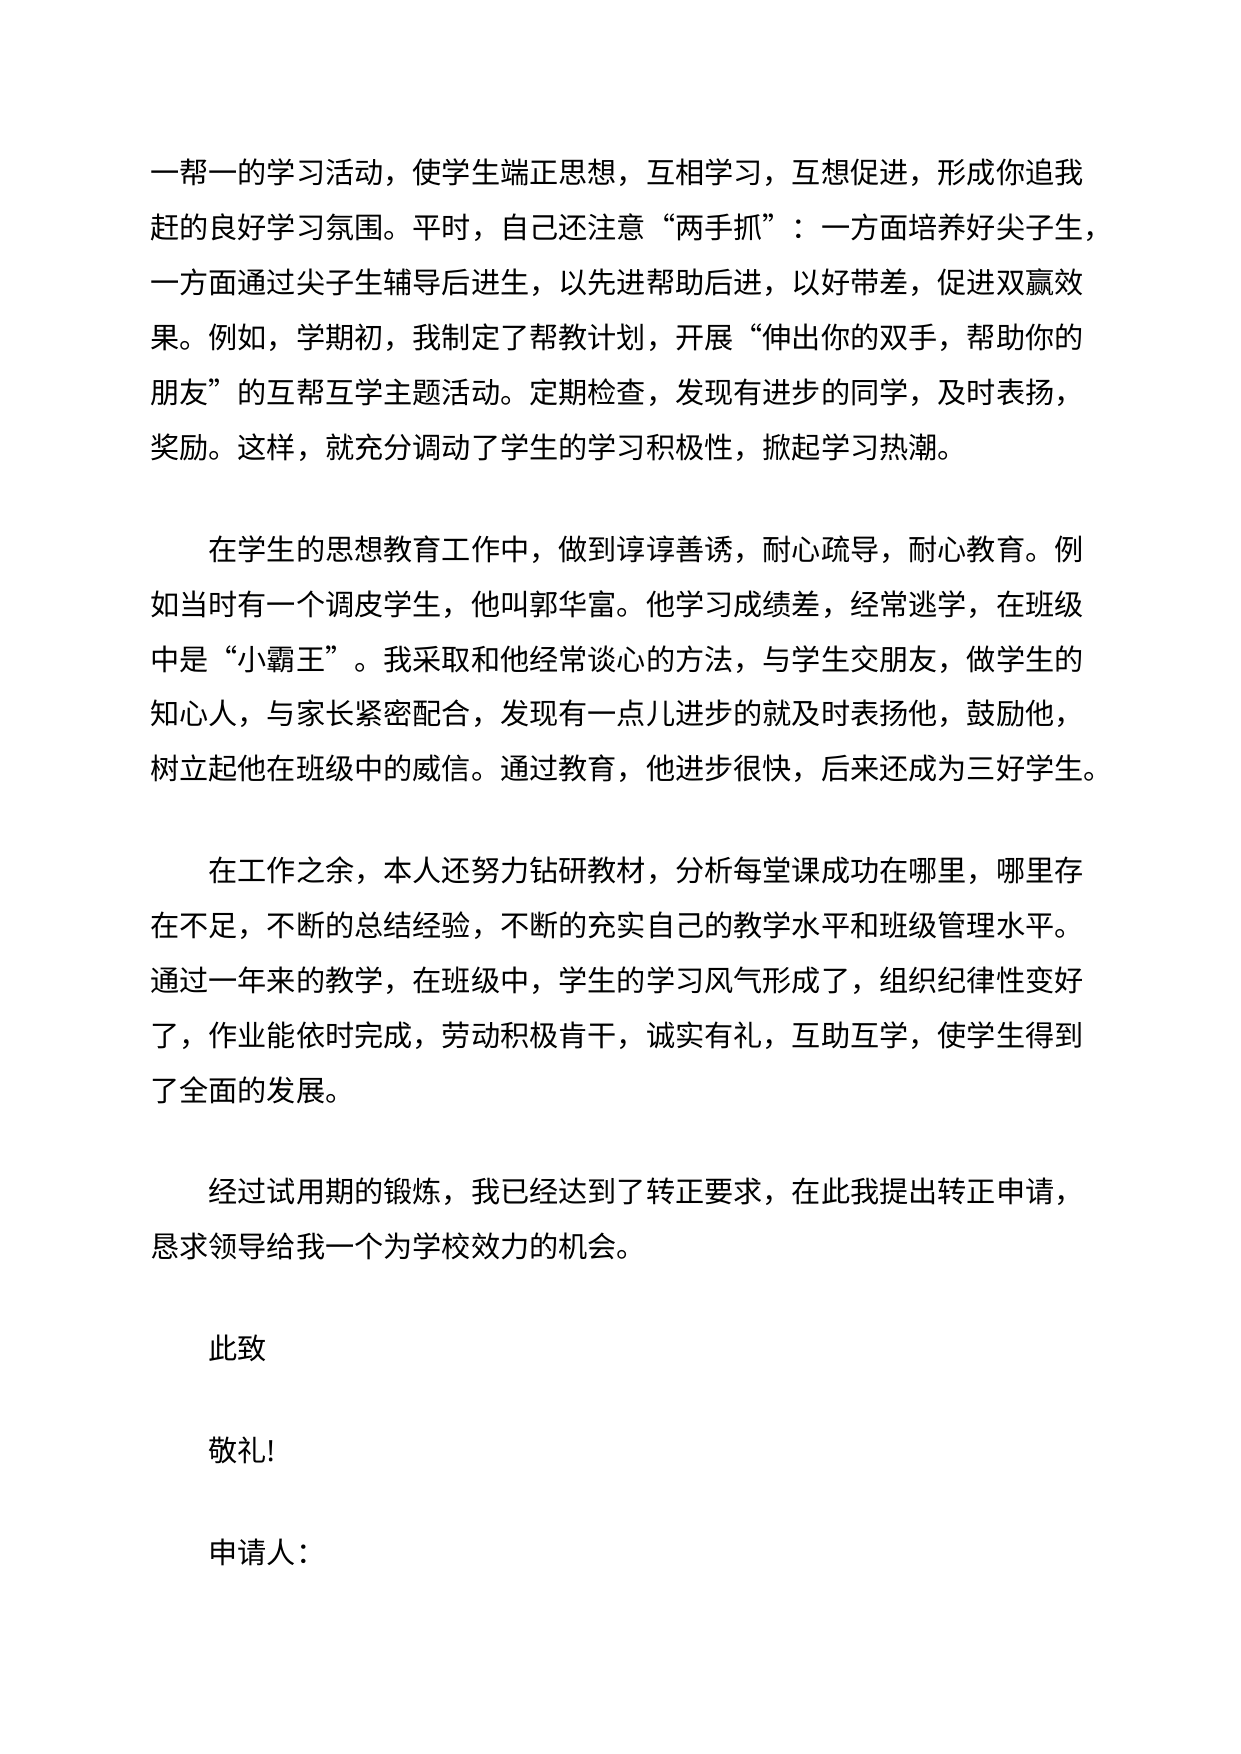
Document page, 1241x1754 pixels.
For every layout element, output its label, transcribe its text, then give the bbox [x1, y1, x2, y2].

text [150, 150, 1090, 467]
text 在学生的思想教育工作中，做到谆谆善诱，耐心疏导，耐心教育。例如当时有一个调皮学生，他叫郭华富。他学习成绩差，经常逃学，在班级中是“小霸王”。我采取和他经常谈心的方法，与学生交朋友，做学生的知心人，与家长紧密配合，发现有一点儿进步的就及时表扬他，鼓励他，树立起他在班级中的威信。通过教育，他进步很快，后来还成为三好学生。 [150, 526, 1090, 788]
text 经过试用期的锻炼，我已经达到了转正要求，在此我提出转正申请，恳求领导给我一个为学校效力的机会。 [150, 1169, 1090, 1266]
text 申请人： [150, 1529, 1090, 1572]
text 此致 [150, 1326, 1090, 1368]
text 敬礼! [150, 1427, 1090, 1470]
text 在工作之余，本人还努力钻研教材，分析每堂课成功在哪里，哪里存在不足，不断的总结经验，不断的充实自己的教学水平和班级管理水平。通过一年来的教学，在班级中，学生的学习风气形成了，组织纪律性变好了，作业能依时完成，劳动积极肯干，诚实有礼，互助互学，使学生得到了全面的发展。 [150, 848, 1090, 1109]
